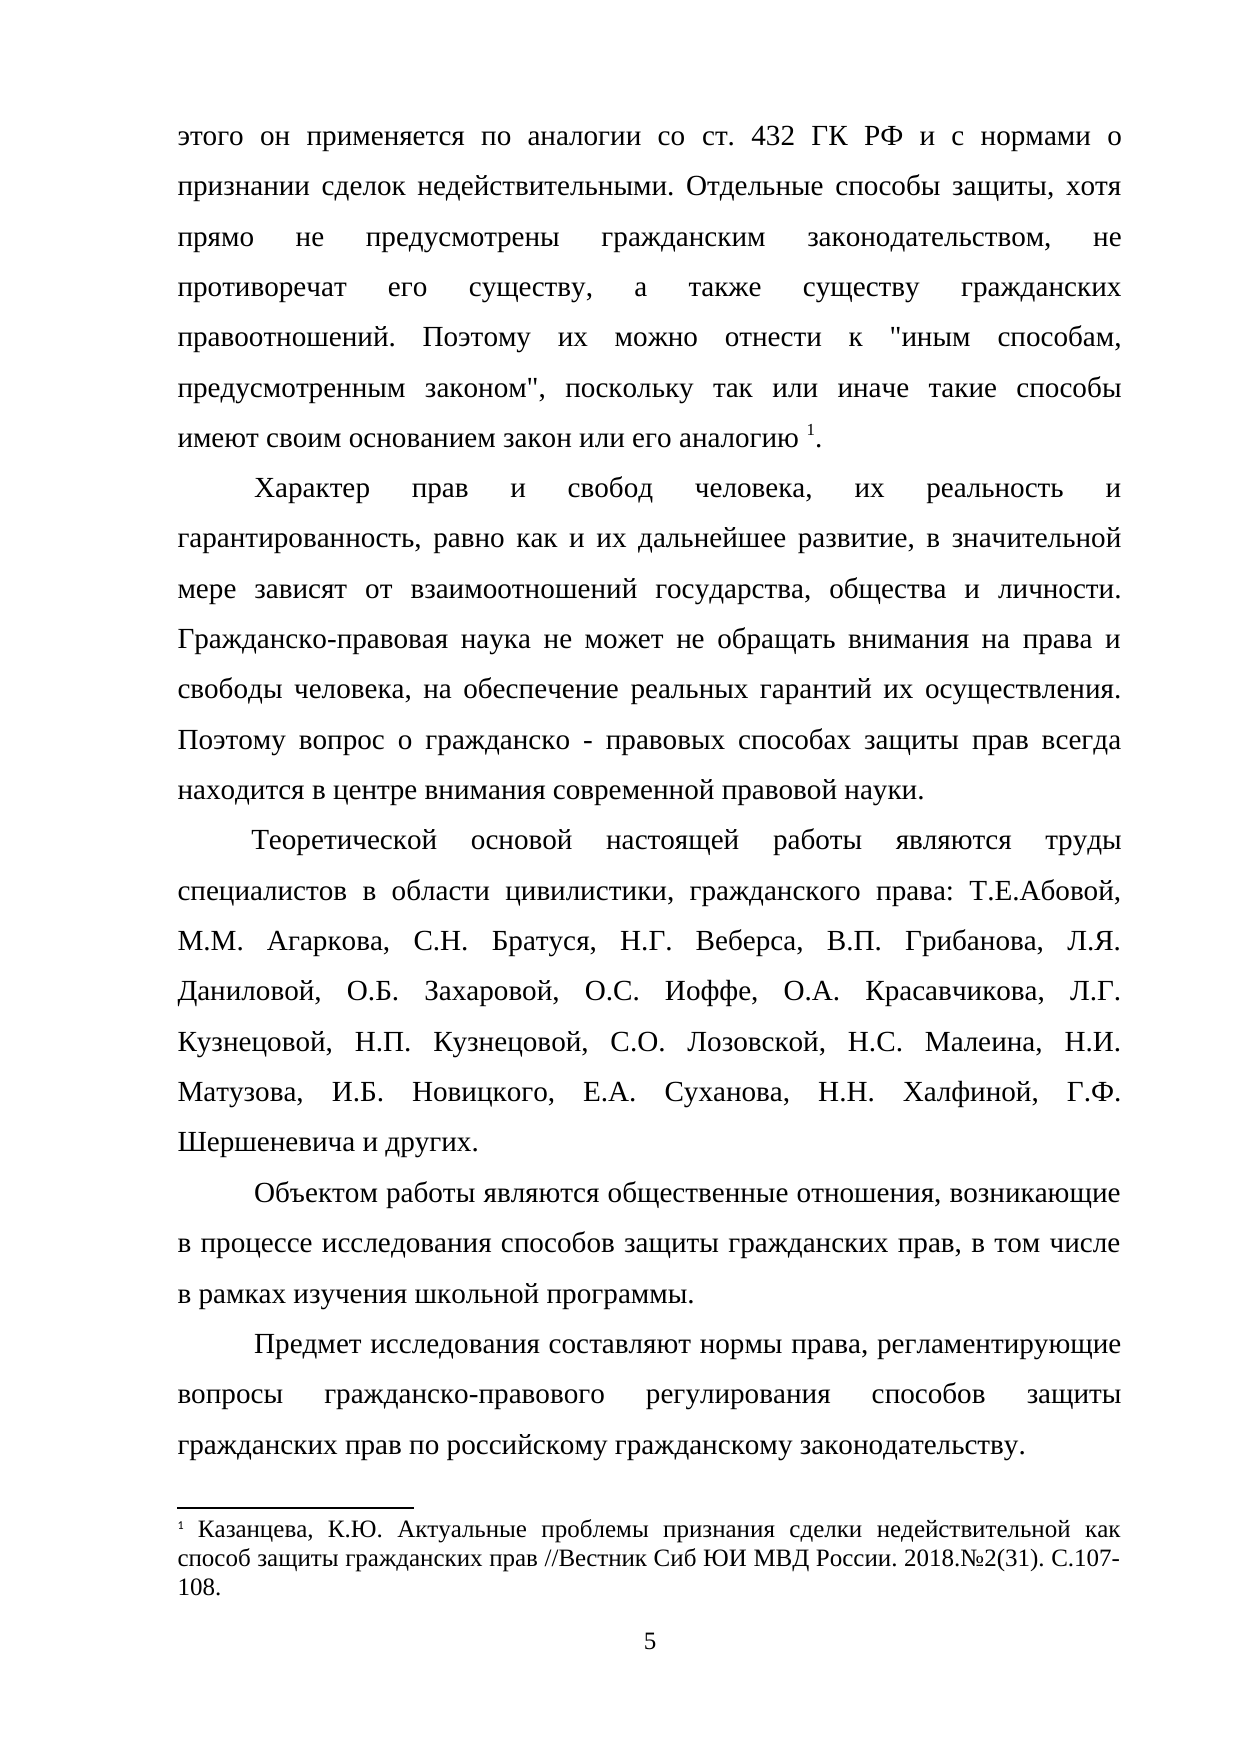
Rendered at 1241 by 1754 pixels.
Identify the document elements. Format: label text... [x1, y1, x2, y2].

text Теоретической основой настоящей работы являются труды специалистов в области цивилистики, гражданского права: Т.Е.Абовой, М.М. Агаркова, С.Н. Братуся, Н.Г. Веберса, В.П. Грибанова, Л.Я. Даниловой, О.Б. Захаровой, О.С. Иоффе, О.А. Красавчикова, Л.Г. Кузнецовой, Н.П. Кузнецовой, С.О. Лозовской, Н.С. Малеина, Н.И. Матузова, И.Б. Новицкого, Е.А. Суханова, Н.Н. Халфиной, Г.Ф. Шершеневича и других. [177, 822, 1122, 1158]
text Характер прав и свобод человека, их реальность и гарантированность, равно как и их дальнейшее развитие, в значительной мере зависят от взаимоотношений государства, общества и личности. Гражданско-правовая наука не может не обращать внимания на права и свободы человека, на обеспечение реальных гарантий их осуществления. Поэтому вопрос о гражданско - правовых способах защиты прав всегда находится в центре внимания современной правовой науки. [177, 470, 1122, 806]
text Объектом работы являются общественные отношения, возникающие в процессе исследования способов защиты гражданских прав, в том числе в рамках изучения школьной программы. [177, 1175, 1122, 1309]
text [177, 118, 1122, 453]
text Предмет исследования составляют нормы права, регламентирующие вопросы гражданско-правового регулирования способов защиты гражданских прав по российскому гражданскому законодательству. [177, 1326, 1122, 1460]
